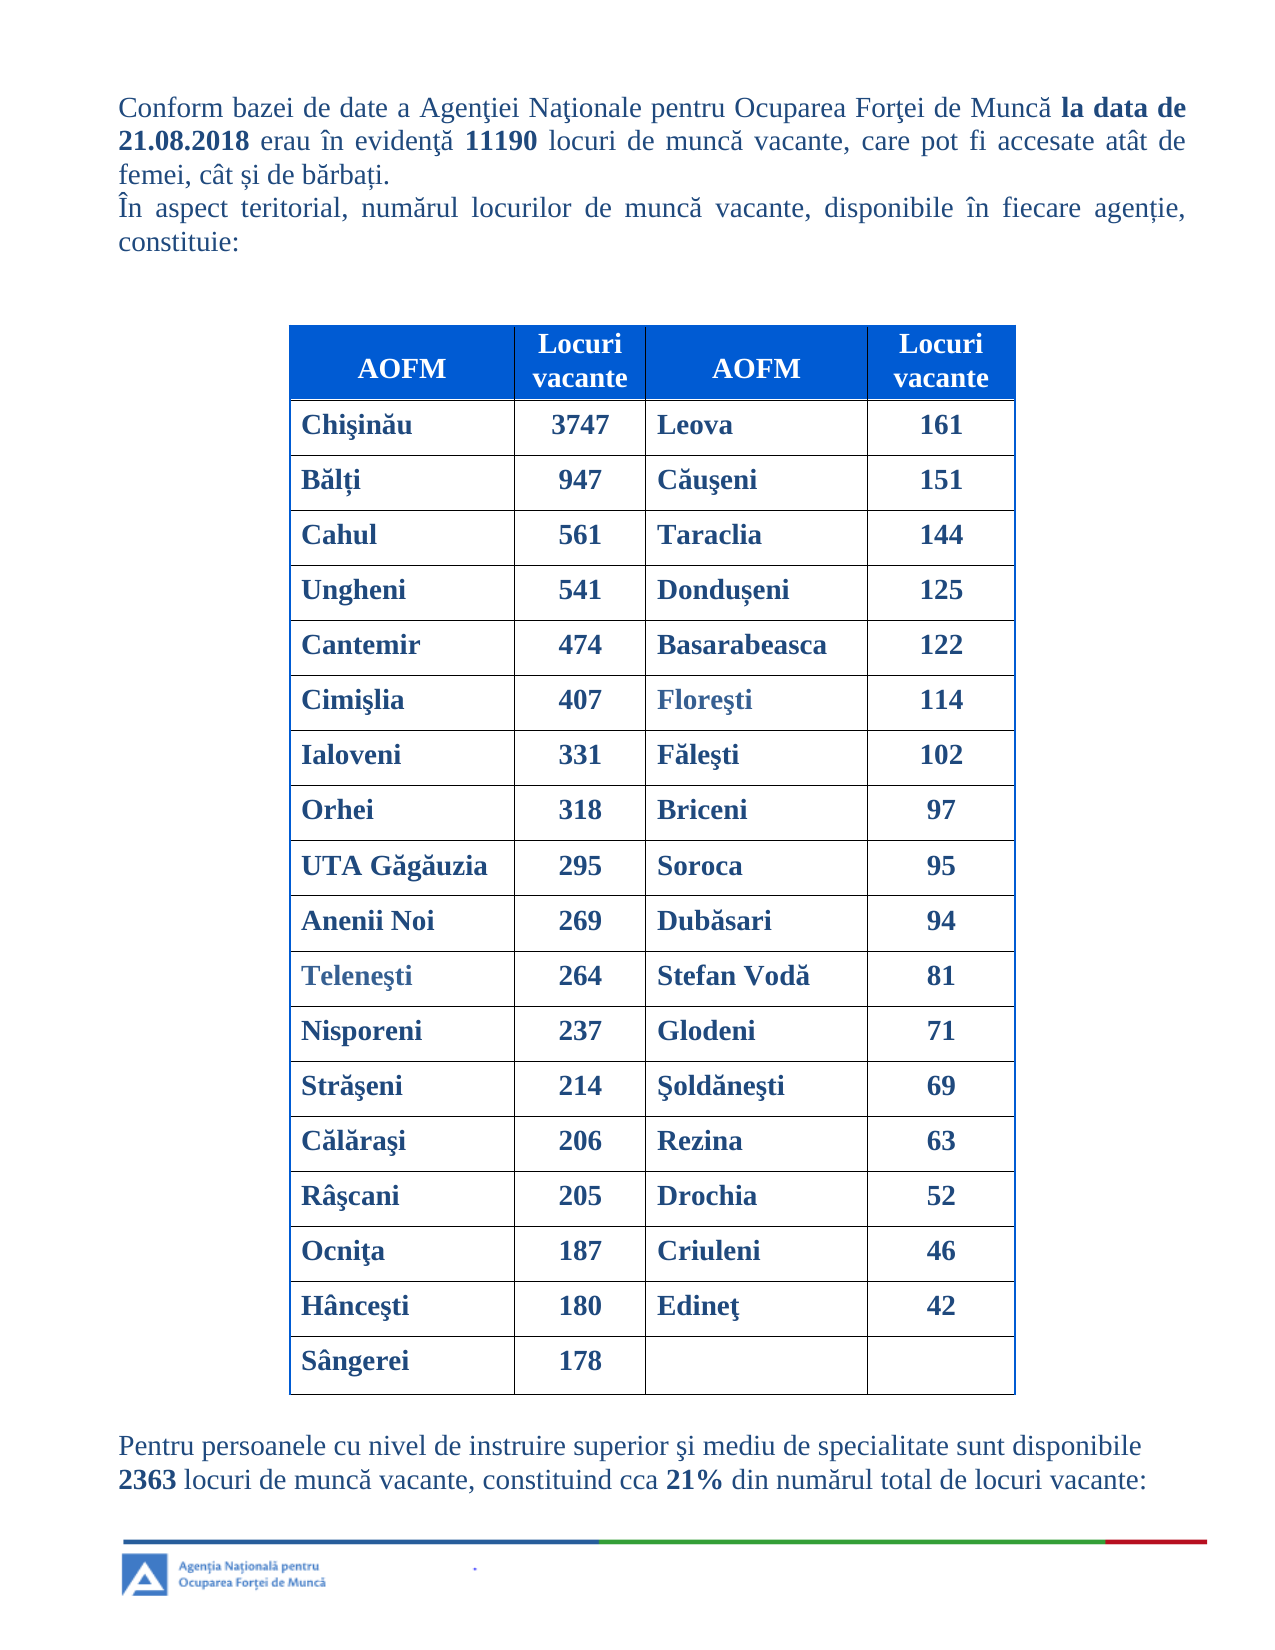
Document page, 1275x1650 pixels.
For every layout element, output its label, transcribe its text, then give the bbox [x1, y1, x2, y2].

table_cell Teleneşti [291, 952, 514, 1006]
table_cell 206 [515, 1117, 645, 1171]
table_cell 295 [515, 841, 645, 895]
table_cell Cimişlia [291, 676, 514, 730]
text 2363 locuri de muncă vacante, constituind cca 21% din numărul total de locuri vacante: [118, 1462, 1186, 1495]
table_cell Ialoveni [291, 731, 514, 785]
table_header Locuri vacante [515, 327, 645, 399]
table_cell 81 [868, 952, 1014, 1006]
table_cell 144 [868, 511, 1014, 565]
table_cell Chişinău [291, 401, 514, 454]
table_cell 3747 [515, 401, 645, 454]
table_cell 71 [868, 1007, 1014, 1061]
picture [118, 1534, 1208, 1605]
table_cell 102 [868, 731, 1014, 785]
table_cell Căuşeni [646, 456, 867, 510]
table_cell 94 [868, 896, 1014, 951]
table_cell 331 [515, 731, 645, 785]
table_cell Hânceşti [291, 1282, 514, 1336]
table_cell [868, 1337, 1014, 1394]
table_cell Leova [646, 401, 867, 454]
table_cell 46 [868, 1227, 1014, 1281]
table_cell 947 [515, 456, 645, 510]
table_cell 237 [515, 1007, 645, 1061]
table_cell 114 [868, 676, 1014, 730]
table_cell 178 [515, 1337, 645, 1394]
table_cell 122 [868, 621, 1014, 675]
table_cell Ocniţa [291, 1227, 514, 1281]
table_cell Ungheni [291, 566, 514, 620]
table_cell 474 [515, 621, 645, 675]
text Pentru persoanele cu nivel de instruire superior şi mediu de specialitate sunt disponibile [118, 1428, 1186, 1462]
table_cell 42 [868, 1282, 1014, 1336]
table_cell Taraclia [646, 511, 867, 565]
table_cell 187 [515, 1227, 645, 1281]
table_cell Floreşti [646, 676, 867, 730]
table_cell 63 [868, 1117, 1014, 1171]
table_cell Drochia [646, 1172, 867, 1226]
table_cell 214 [515, 1062, 645, 1116]
table_cell 69 [868, 1062, 1014, 1116]
text În aspect teritorial, numărul locurilor de muncă vacante, disponibile în fiecare agenție, constituie: [118, 190, 1186, 257]
table_cell Făleşti [646, 731, 867, 785]
table_cell 205 [515, 1172, 645, 1226]
table_cell 407 [515, 676, 645, 730]
table_cell Glodeni [646, 1007, 867, 1061]
table_header AOFM [646, 327, 867, 399]
table_cell 151 [868, 456, 1014, 510]
table_cell Cantemir [291, 621, 514, 675]
table_cell Soroca [646, 841, 867, 895]
table_cell Râşcani [291, 1172, 514, 1226]
table_cell 52 [868, 1172, 1014, 1226]
table_cell 541 [515, 566, 645, 620]
table_cell 269 [515, 896, 645, 951]
table_cell Şoldăneşti [646, 1062, 867, 1116]
table_cell Briceni [646, 786, 867, 840]
table_cell Basarabeasca [646, 621, 867, 675]
text Conform bazei de date a Agenţiei Naţionale pentru Ocuparea Forţei de Muncă la data de 21.08.2018 erau în evidenţă 11190 locuri de muncă vacante, care pot fi accesate atât de femei, cât și de bărbați. [118, 90, 1186, 190]
table_cell Străşeni [291, 1062, 514, 1116]
table_cell Criuleni [646, 1227, 867, 1281]
table_cell Dubăsari [646, 896, 867, 951]
table_cell Rezina [646, 1117, 867, 1171]
table_cell Stefan Vodă [646, 952, 867, 1006]
table_cell 180 [515, 1282, 645, 1336]
table_cell Nisporeni [291, 1007, 514, 1061]
table_cell Orhei [291, 786, 514, 840]
table_cell Cahul [291, 511, 514, 565]
table_cell Anenii Noi [291, 896, 514, 951]
table_cell Edineţ [646, 1282, 867, 1336]
table_cell 95 [868, 841, 1014, 895]
table_cell UTA Găgăuzia [291, 841, 514, 895]
table_cell 161 [868, 401, 1014, 454]
table_cell Călăraşi [291, 1117, 514, 1171]
table_cell Dondușeni [646, 566, 867, 620]
table_header Locuri vacante [868, 327, 1014, 399]
table_cell 97 [868, 786, 1014, 840]
table_cell Bălți [291, 456, 514, 510]
table_cell 318 [515, 786, 645, 840]
table_cell 125 [868, 566, 1014, 620]
table_cell 264 [515, 952, 645, 1006]
table_cell 561 [515, 511, 645, 565]
table_header AOFM [291, 327, 514, 399]
table_cell Sângerei [291, 1337, 514, 1394]
table_cell [646, 1337, 867, 1394]
